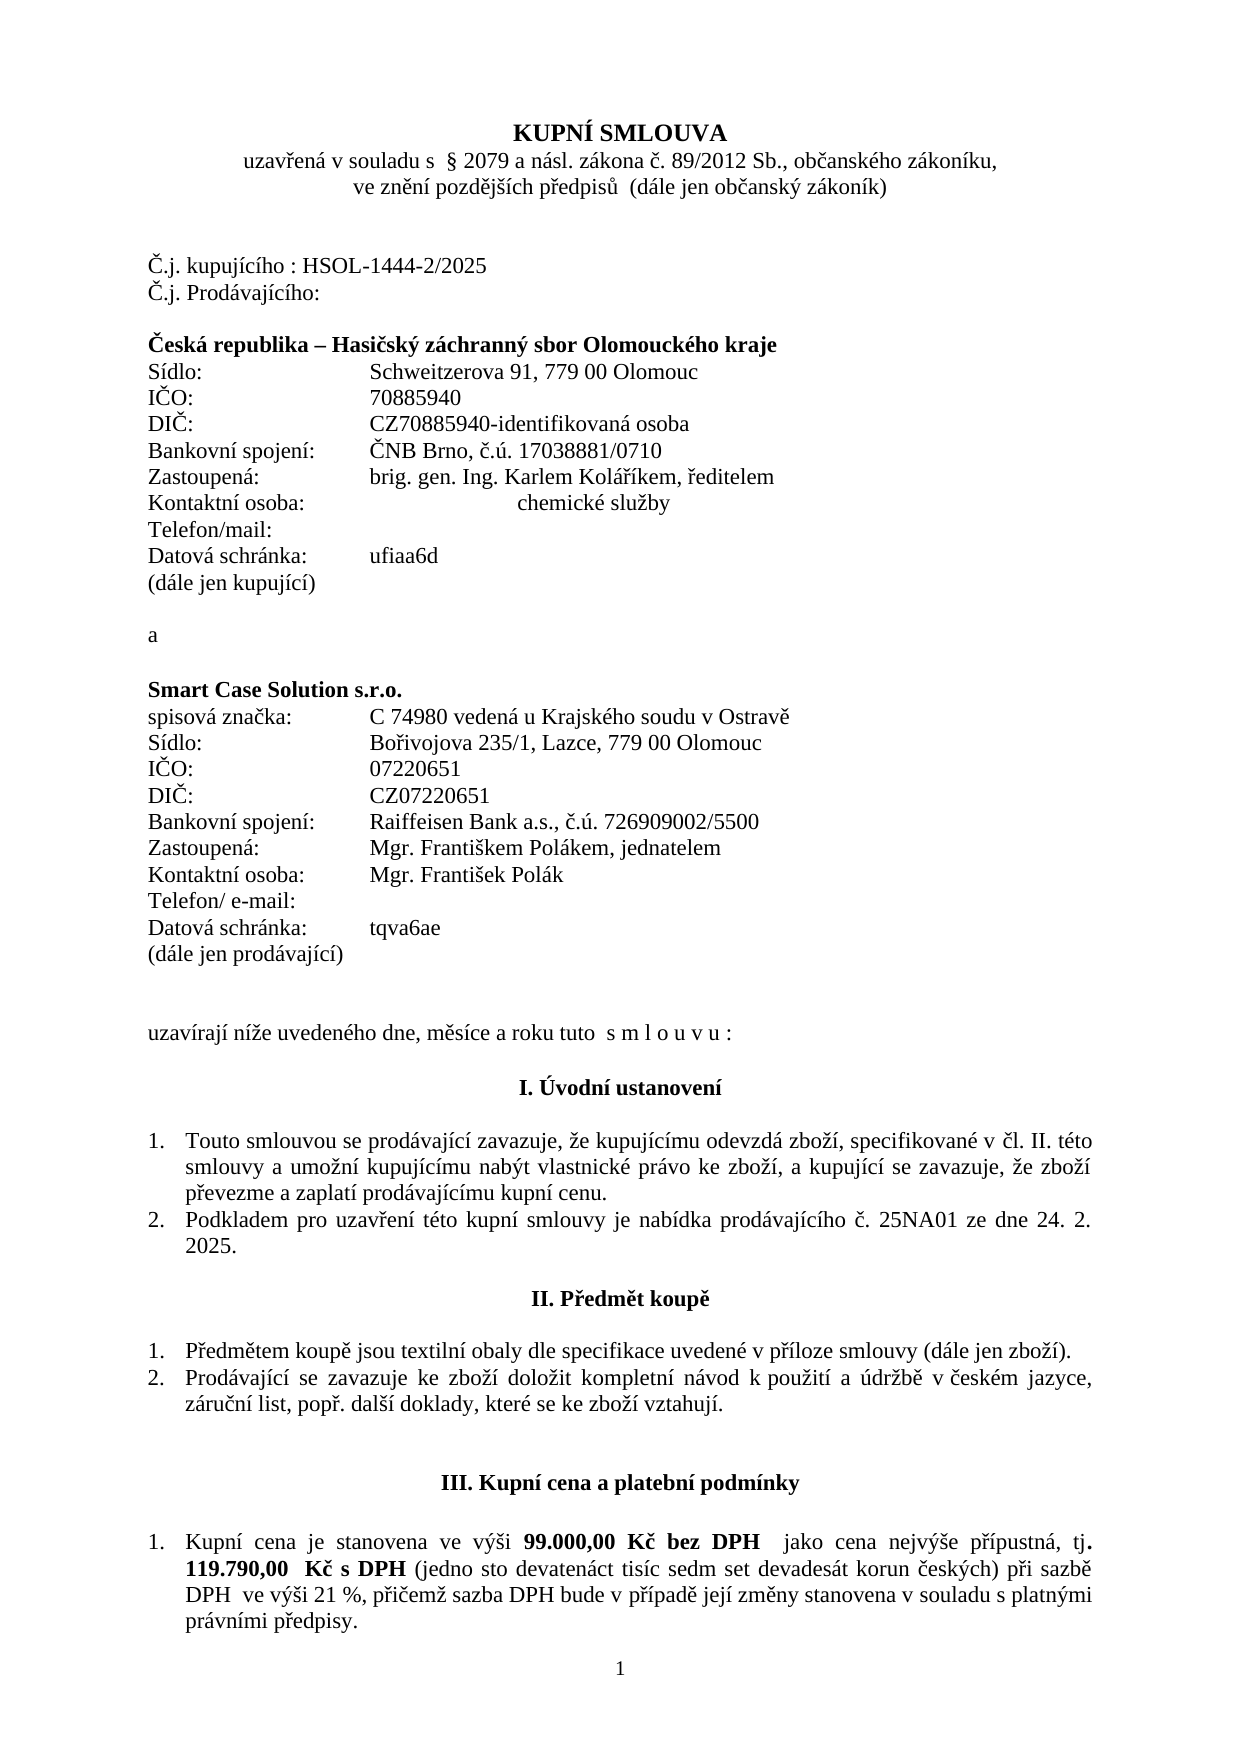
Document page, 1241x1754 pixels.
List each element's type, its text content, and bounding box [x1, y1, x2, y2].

text KUPNÍ SMLOUVA [148, 118, 1092, 147]
text uzavírají níže uvedeného dne, měsíce a roku tuto s m l o u v u : [148, 1019, 1092, 1045]
text Č.j. Prodávajícího: [148, 279, 1092, 305]
text Telefon/mail: [148, 516, 1092, 542]
text Česká republika – Hasičský záchranný sbor Olomouckého kraje [148, 331, 1092, 358]
text Datová schránka: ufiaa6d [148, 542, 1092, 568]
text IČO: 07220651 [148, 755, 1092, 782]
text I. Úvodní ustanovení [148, 1074, 1092, 1100]
text Sídlo: Schweitzerova 91, 779 00 Olomouc [148, 358, 1092, 384]
text DIČ: CZ70885940-identifikovaná osoba [148, 410, 1092, 437]
text Kontaktní osoba: Mgr. František Polák [148, 861, 1092, 887]
text (dále jen prodávající) [148, 940, 1092, 966]
text IČO: 70885940 [148, 384, 1092, 410]
text Telefon/ e-mail: [148, 887, 1092, 913]
list Předmětem koupě jsou textilní obaly dle specifikace uvedené v příloze smlouvy (dále jen zboží). [148, 1338, 1092, 1364]
text Kontaktní osoba: chemické služby [148, 489, 1092, 516]
text Sídlo: Bořivojova 235/1, Lazce, 779 00 Olomouc [148, 729, 1092, 755]
text (dále jen kupující) [148, 568, 1092, 595]
text Č.j. kupujícího : HSOL-1444-2/2025 [148, 252, 1092, 279]
text III. Kupní cena a platební podmínky [148, 1469, 1092, 1496]
text Datová schránka: tqva6ae [148, 913, 1092, 940]
list Prodávající se zavazuje ke zboží doložit kompletní návod k použití a údržbě v českém jazyce, záruční list, popř. další doklady, které se ke zboží vztahují. [147, 1364, 1092, 1417]
text a [148, 621, 1092, 648]
text II. Předmět koupě [148, 1285, 1092, 1311]
list Podkladem pro uzavření této kupní smlouvy je nabídka prodávajícího č. 25NA01 ze dne 24. 2. 2025. [148, 1206, 1092, 1258]
text ve znění pozdějších předpisů (dále jen občanský zákoník) [148, 173, 1092, 199]
text spisová značka: C 74980 vedená u Krajského soudu v Ostravě [148, 703, 1092, 729]
text DIČ: CZ07220651 [148, 782, 1092, 808]
text Zastoupená: brig. gen. Ing. Karlem Koláříkem, ředitelem [148, 463, 1092, 489]
text Bankovní spojení: Raiffeisen Bank a.s., č.ú. 726909002/5500 [148, 808, 1092, 834]
text Bankovní spojení: ČNB Brno, č.ú. 17038881/0710 [148, 437, 1092, 463]
list Kupní cena je stanovena ve výši 99.000,00 Kč bez DPH jako cena nejvýše přípustná, tj. 119.790,00 Kč s DPH (jedno sto devatenáct tisíc sedm set devadesát korun českých) při sazbě DPH ve výši 21 %, přičemž sazba DPH bude v případě její změny stanovena v souladu s platnými právními předpisy. [148, 1528, 1092, 1634]
text uzavřená v souladu s § 2079 a násl. zákona č. 89/2012 Sb., občanského zákoníku, [148, 147, 1092, 173]
text Smart Case Solution s.r.o. [148, 676, 1092, 703]
list Touto smlouvou se prodávající zavazuje, že kupujícímu odevzdá zboží, specifikované v čl. II. této smlouvy a umožní kupujícímu nabýt vlastnické právo ke zboží, a kupující se zavazuje, že zboží převezme a zaplatí prodávajícímu kupní cenu. [148, 1127, 1092, 1206]
text Zastoupená: Mgr. Františkem Polákem, jednatelem [148, 834, 1092, 861]
